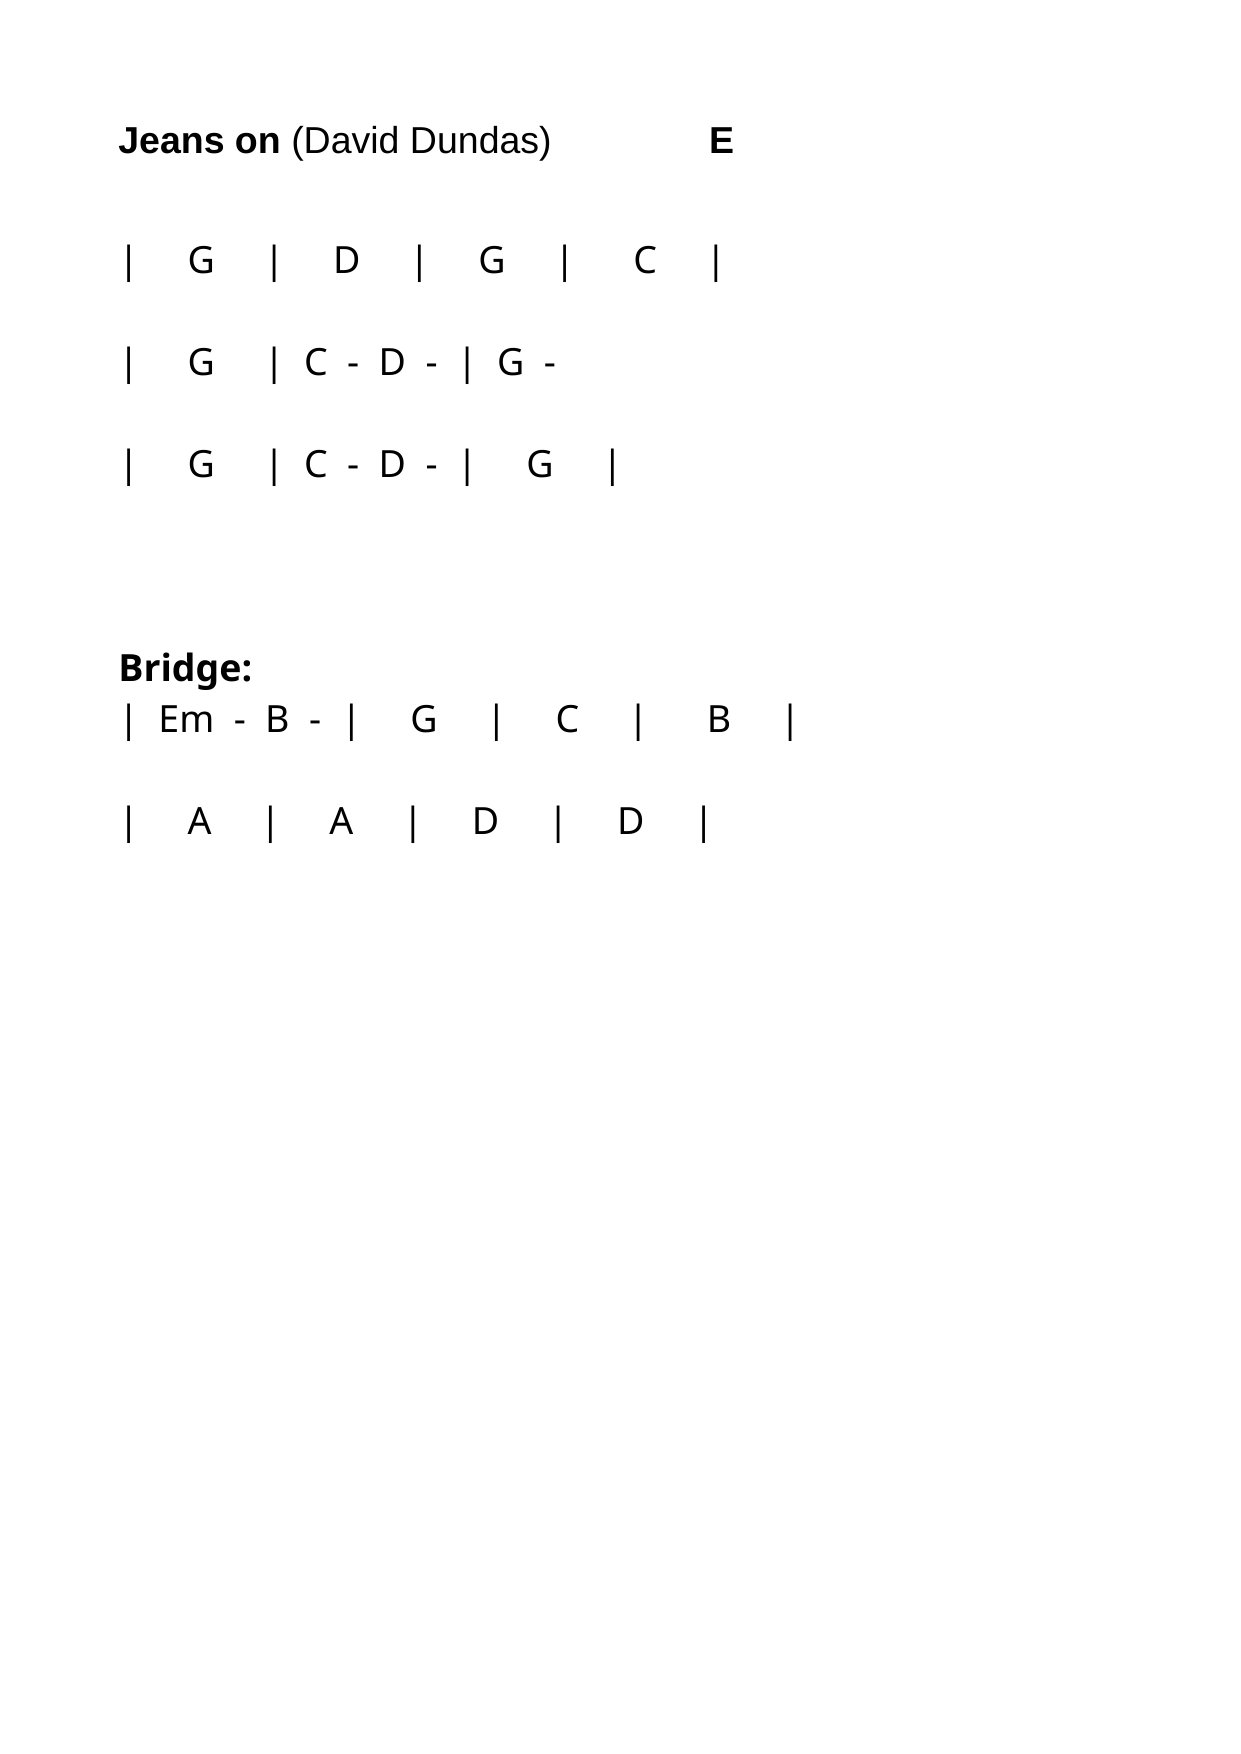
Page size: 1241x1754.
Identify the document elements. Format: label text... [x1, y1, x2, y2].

text | G | D | G | C | [118, 233, 1122, 284]
text Bridge: [118, 641, 1122, 692]
text | G | C - D - | G - [118, 335, 1122, 386]
text | Em - B - | G | C | B | [118, 692, 1122, 743]
text Jeans on (David Dundas) E [118, 118, 1122, 161]
text | G | C - D - | G | [118, 437, 1122, 488]
text | A | A | D | D | [118, 794, 1122, 846]
